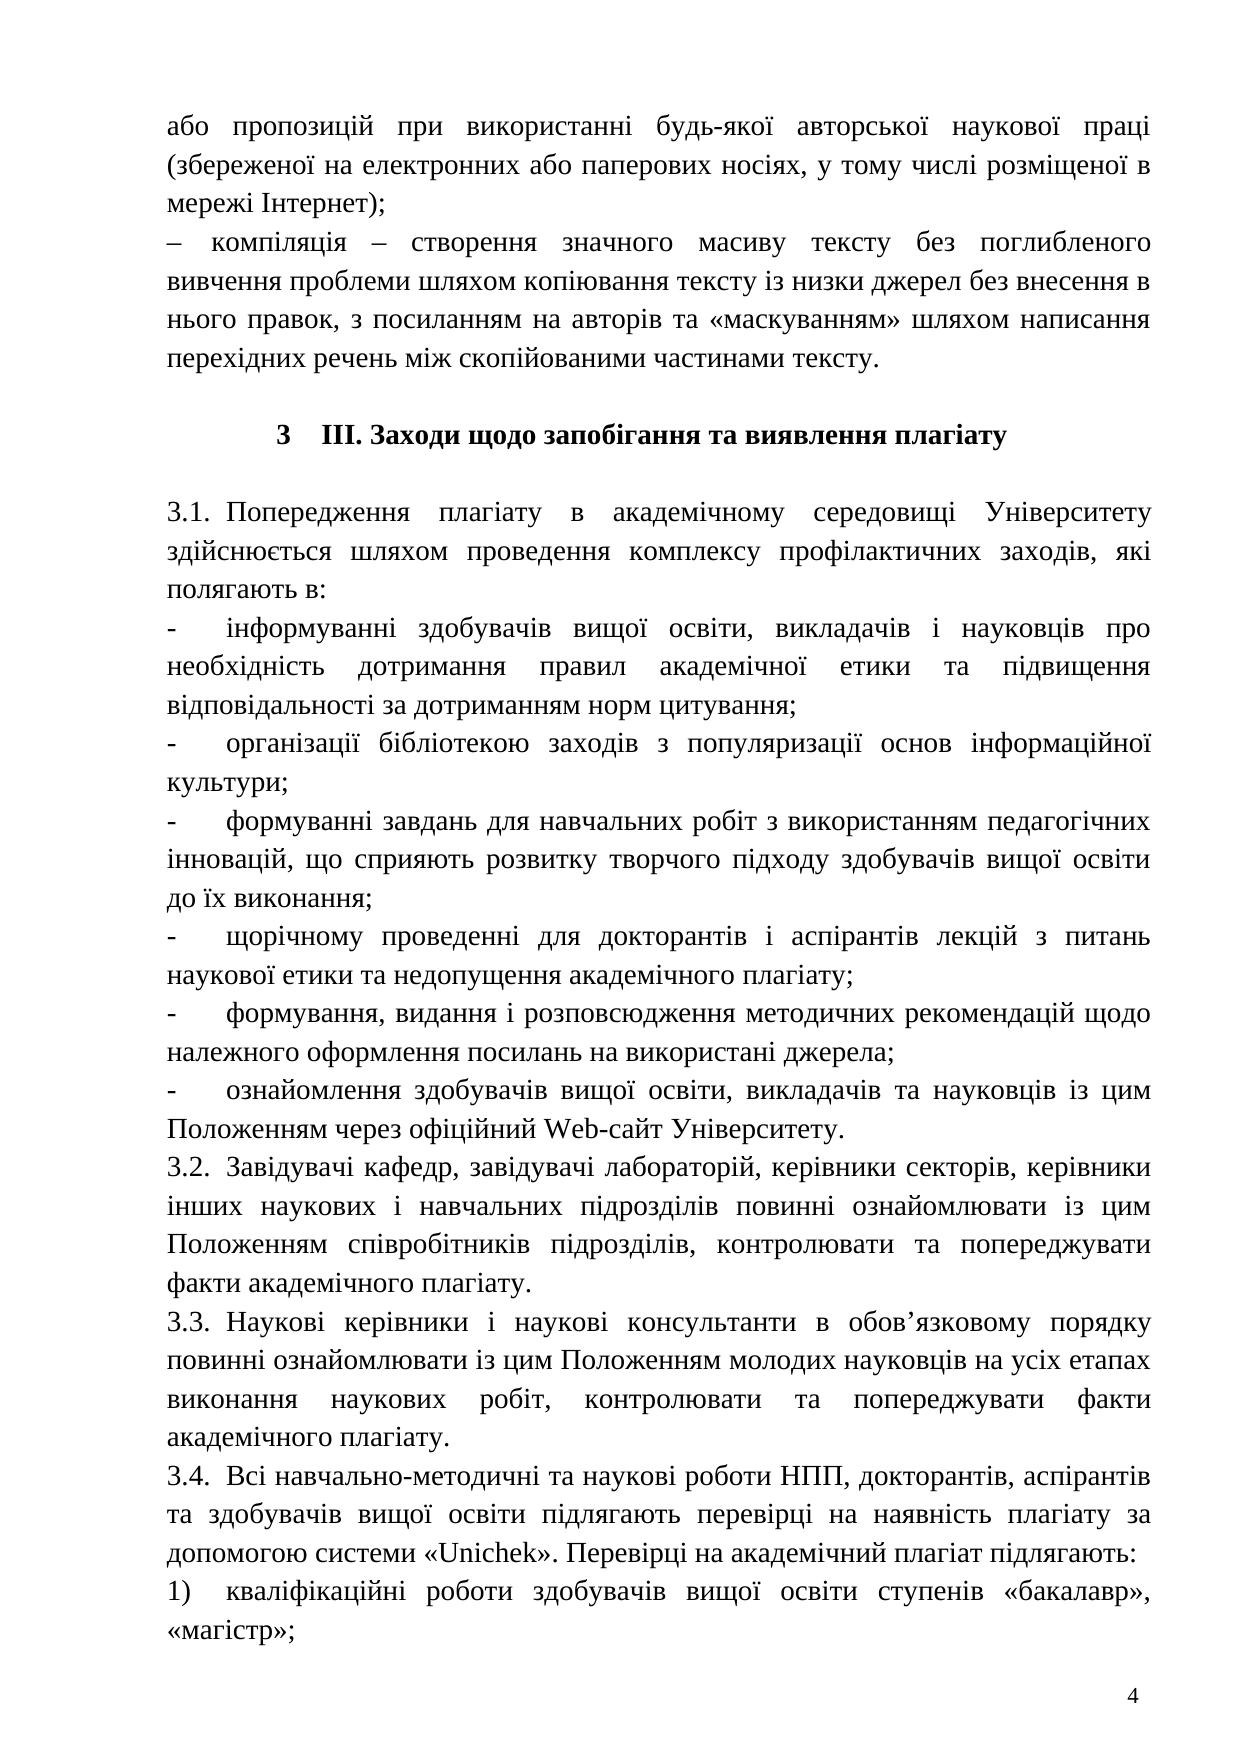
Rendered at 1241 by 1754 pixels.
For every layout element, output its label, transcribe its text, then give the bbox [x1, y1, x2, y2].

list компіляція – створення значного масиву тексту без поглибленого вивчення проблеми шляхом копіювання тексту із низки джерел без внесення в нього правок, з посиланням на авторів та «маскуванням» шляхом написання перехідних речень між скопійованими частинами тексту. [167, 224, 1152, 373]
list формуванні завдань для навчальних робіт з використанням педагогічних інновацій, що сприяють розвитку творчого підходу здобувачів вищої освіти до їх виконання; [167, 803, 1152, 913]
list організації бібліотекою заходів з популяризації основ інформаційної культури; [167, 725, 1152, 797]
list 1) кваліфікаційні роботи здобувачів вищої освіти ступенів «бакалавр», «магістр»; [167, 1573, 1152, 1646]
list інформуванні здобувачів вищої освіти, викладачів і науковців про необхідність дотримання правил академічної етики та підвищення відповідальності за дотриманням норм цитування; [167, 610, 1151, 720]
list формування, видання і розповсюдження методичних рекомендацій щодо належного оформлення посилань на використані джерела; [167, 995, 1152, 1067]
list Завідувачі кафедр, завідувачі лабораторій, керівники секторів, керівники інших наукових і навчальних підрозділів повинні ознайомлювати із цим Положенням співробітників підрозділів, контролювати та попереджувати факти академічного плагіату. [167, 1149, 1152, 1299]
list щорічному проведенні для докторантів і аспірантів лекцій з питань наукової етики та недопущення академічного плагіату; [167, 918, 1152, 990]
subtitle ІІІ. Заходи щодо запобігання та виявлення плагіату [276, 417, 1240, 451]
list ознайомлення здобувачів вищої освіти, викладачів та науковців із цим Положенням через офіційний Web-сайт Університету. [167, 1072, 1152, 1144]
list Попередження плагіату в академічному середовищі Університету здійснюється шляхом проведення комплексу профілактичних заходів, які полягають в: [167, 494, 1152, 605]
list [167, 108, 1152, 219]
list Всі навчально-методичні та наукові роботи НПП, докторантів, аспірантів та здобувачів вищої освіти підлягають перевірці на наявність плагіату за допомогою системи «Unichek». Перевірці на академічний плагіат підлягають: [167, 1458, 1152, 1568]
list Наукові керівники і наукові консультанти в обов’язковому порядку повинні ознайомлювати із цим Положенням молодих науковців на усіх етапах виконання наукових робіт, контролювати та попереджувати факти академічного плагіату. [167, 1304, 1152, 1453]
